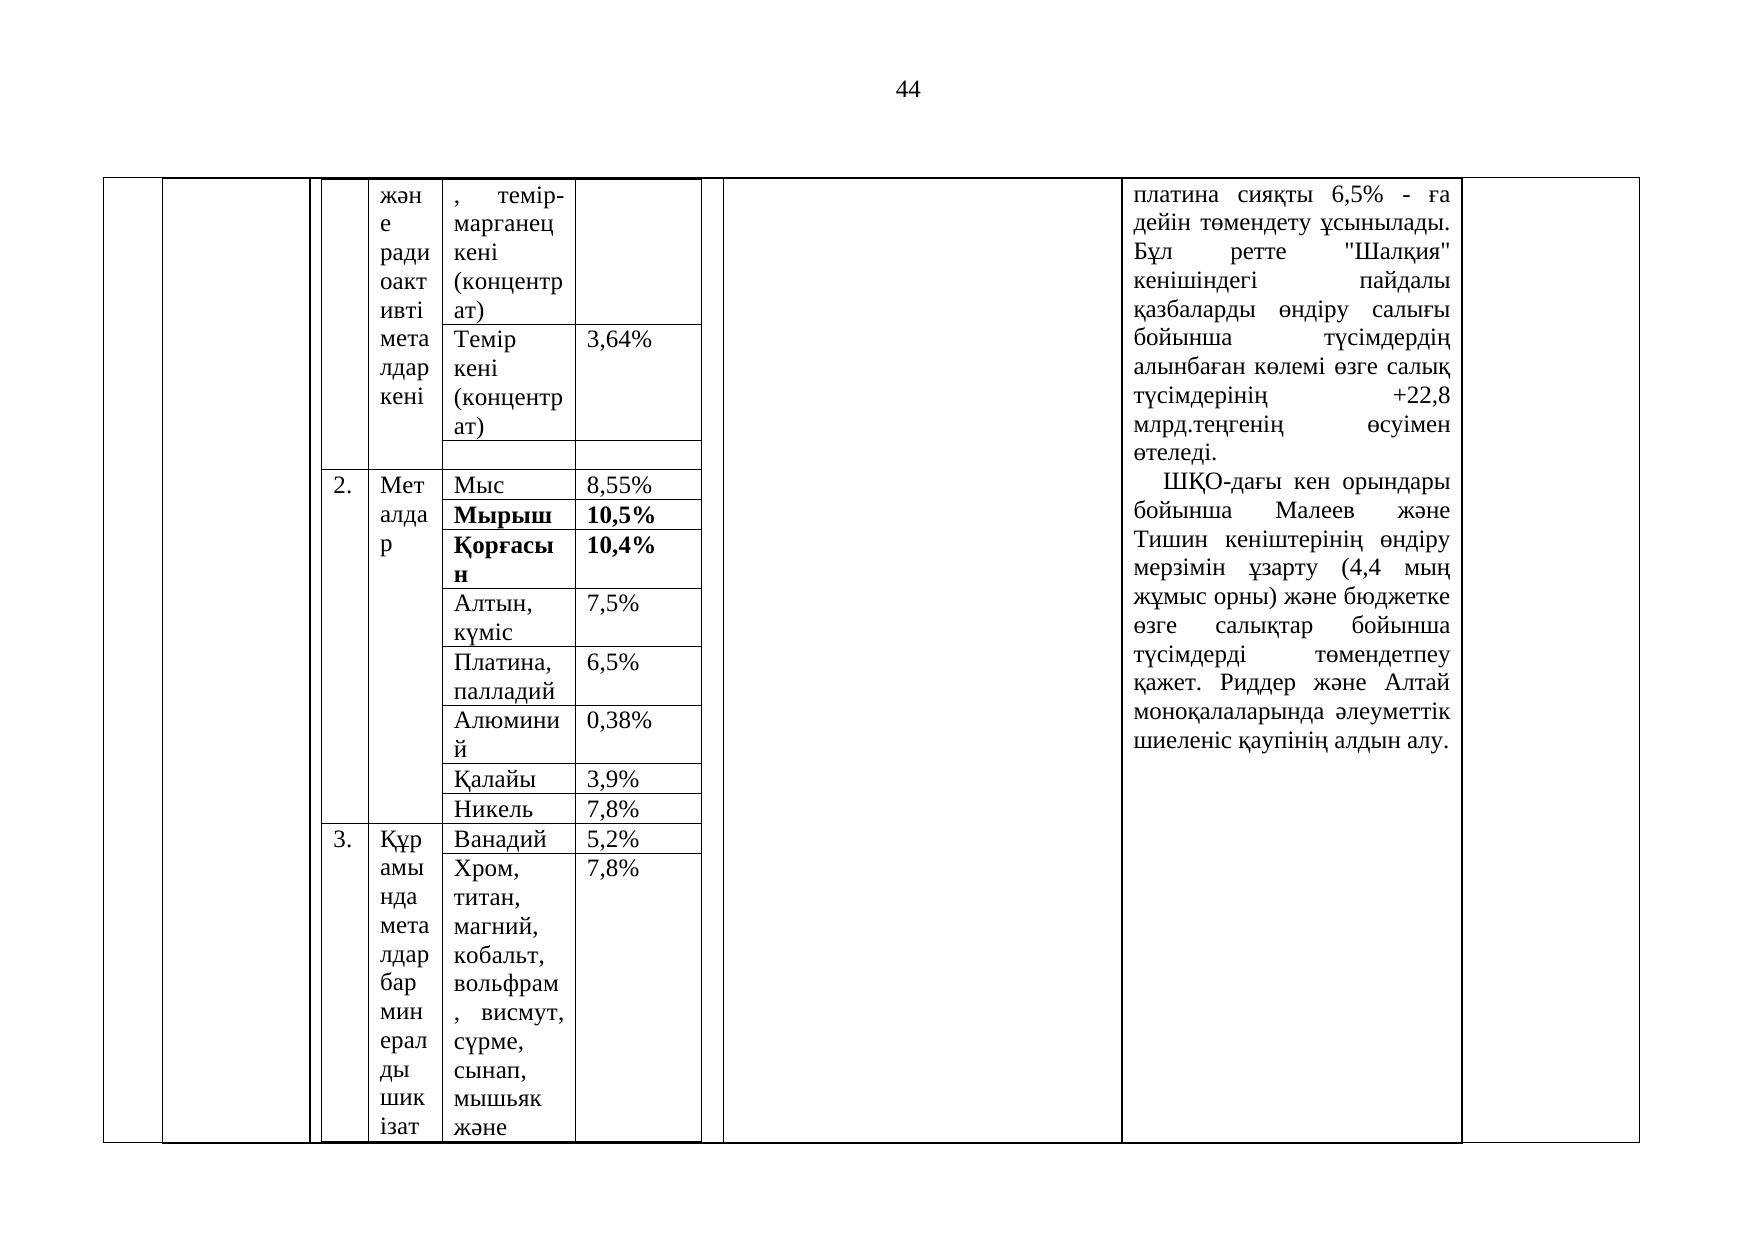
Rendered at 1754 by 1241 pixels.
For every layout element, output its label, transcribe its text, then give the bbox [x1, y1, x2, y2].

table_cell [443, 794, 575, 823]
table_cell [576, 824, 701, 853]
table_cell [724, 179, 1121, 1142]
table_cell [163, 179, 309, 1142]
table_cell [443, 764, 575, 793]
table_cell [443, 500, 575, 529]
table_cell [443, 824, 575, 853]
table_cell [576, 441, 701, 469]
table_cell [322, 180, 368, 469]
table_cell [443, 180, 575, 324]
table_cell [104, 178, 162, 1142]
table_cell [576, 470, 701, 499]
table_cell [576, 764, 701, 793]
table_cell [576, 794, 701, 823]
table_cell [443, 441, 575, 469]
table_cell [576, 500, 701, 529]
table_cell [369, 180, 442, 469]
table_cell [576, 180, 701, 324]
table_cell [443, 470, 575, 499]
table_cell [702, 179, 723, 1142]
table_cell [1463, 178, 1639, 1142]
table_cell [311, 179, 321, 1142]
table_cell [1123, 179, 1461, 1142]
